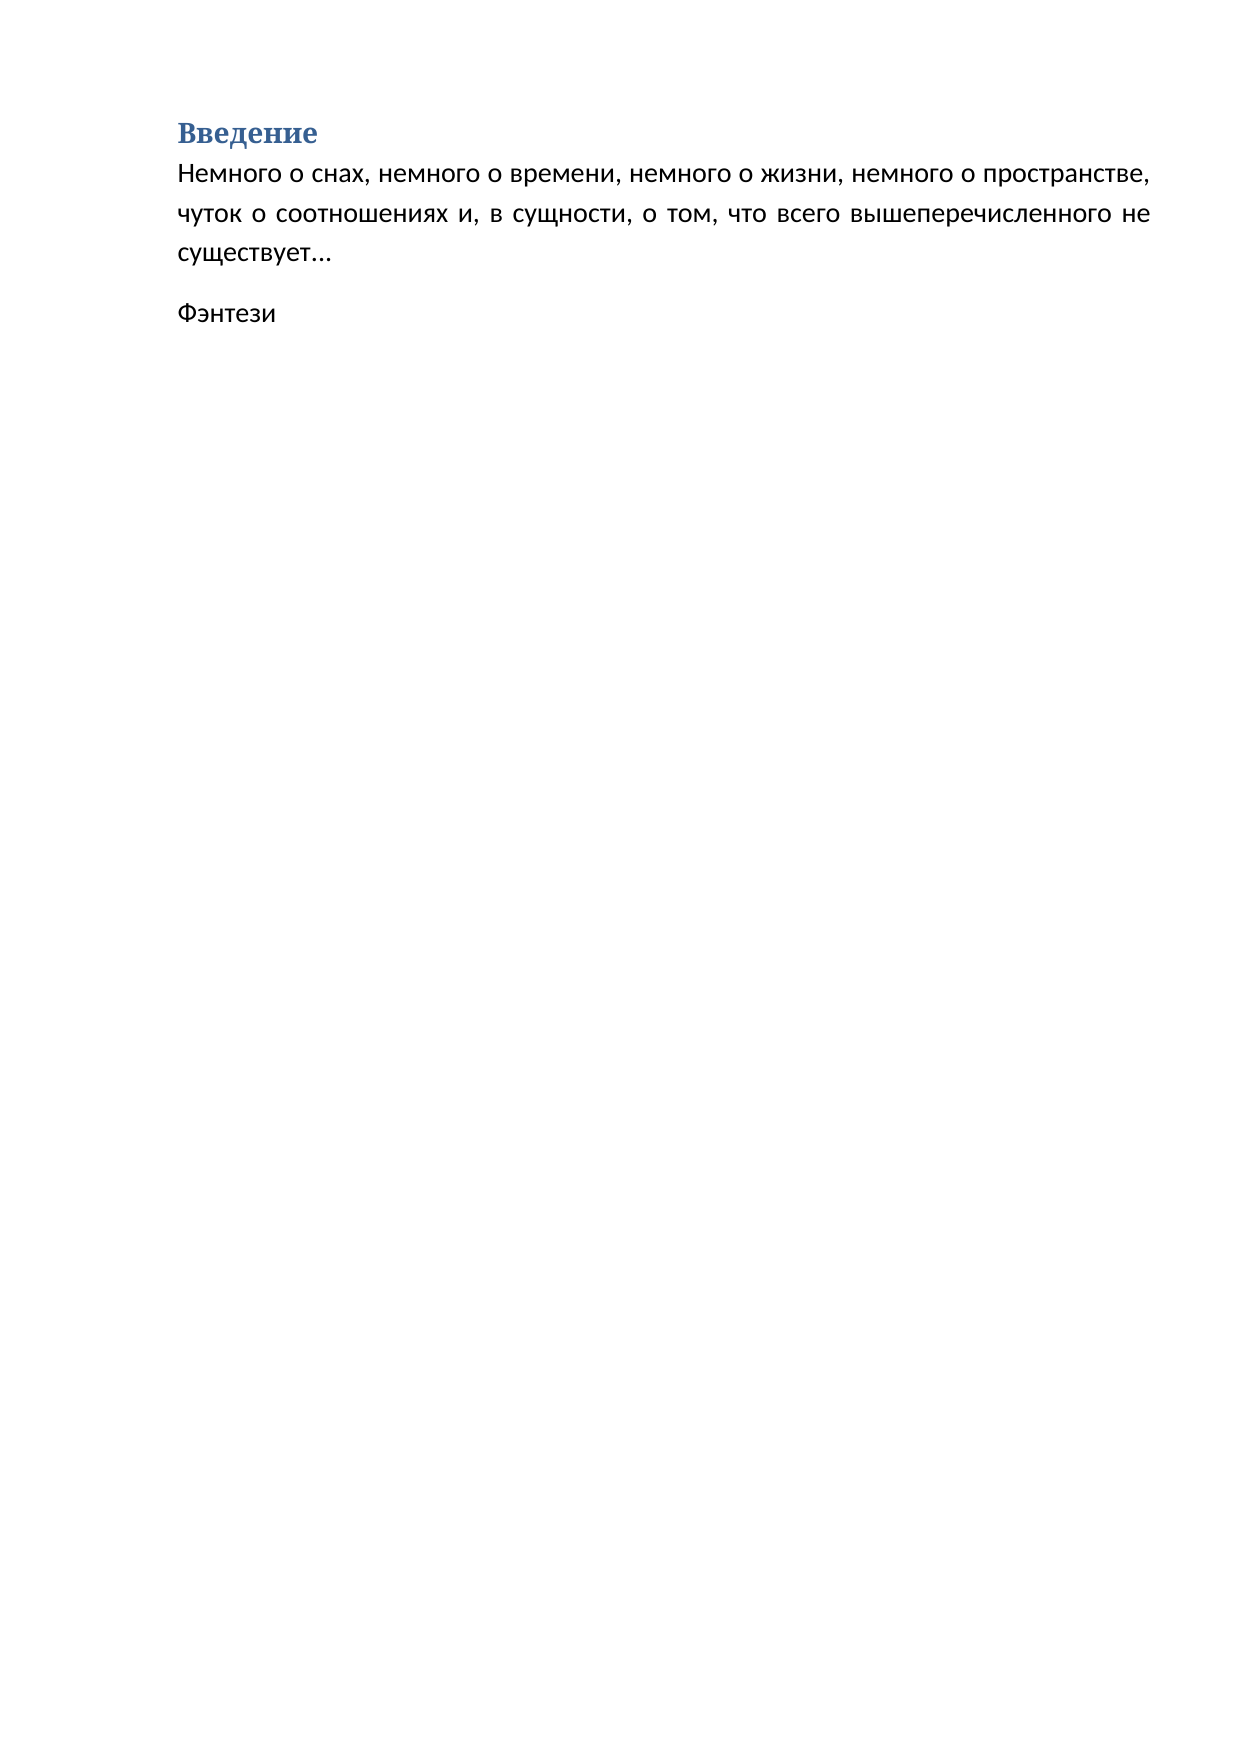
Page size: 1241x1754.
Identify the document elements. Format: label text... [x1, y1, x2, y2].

text Фэнтези [177, 294, 1152, 329]
subtitle Введение [177, 118, 1152, 151]
text Немного о снах, немного о времени, немного о жизни, немного о пространстве, чуток о соотношениях и, в сущности, о том, что всего вышеперечисленного не существует... [177, 155, 1152, 269]
